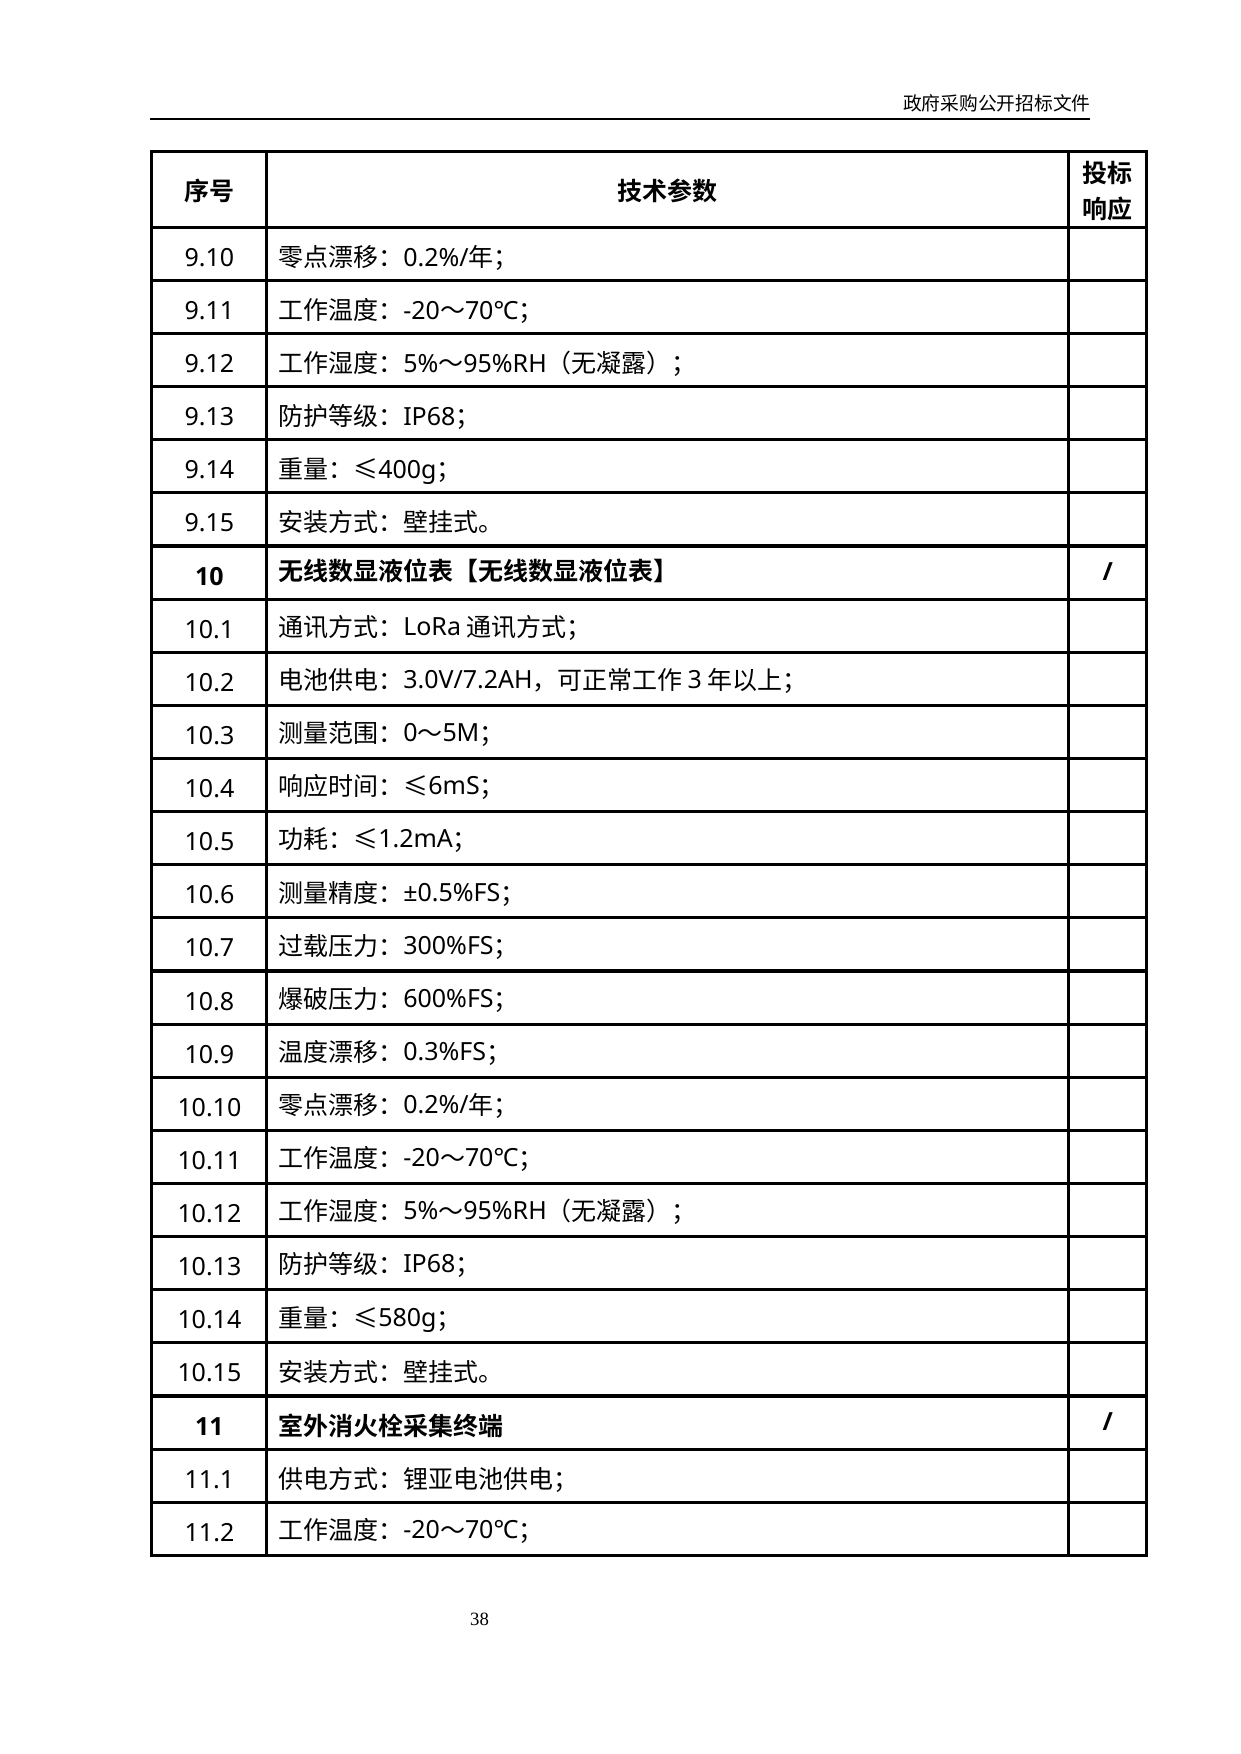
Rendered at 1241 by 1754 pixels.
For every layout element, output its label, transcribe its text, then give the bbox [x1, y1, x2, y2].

table_cell 9.10 [153, 229, 265, 279]
table_cell 防护等级：IP68； [268, 388, 1067, 438]
table_cell 10.5 [153, 813, 265, 863]
table_cell [1070, 760, 1145, 810]
table_cell 重量：≤400g； [268, 441, 1067, 491]
table_cell [1070, 919, 1145, 969]
table_cell [1070, 441, 1145, 491]
table_cell 重量：≤580g； [268, 1291, 1067, 1341]
table_cell 安装方式：壁挂式。 [268, 494, 1067, 544]
table_cell [1070, 1079, 1145, 1129]
table_cell 通讯方式：LoRa通讯方式； [268, 601, 1067, 651]
table_cell 10.9 [153, 1026, 265, 1076]
table_cell [1070, 1344, 1145, 1394]
table_cell [1070, 494, 1145, 544]
table_cell 10.4 [153, 760, 265, 810]
table_cell 测量精度：±0.5%FS； [268, 866, 1067, 916]
table_cell 10.2 [153, 654, 265, 704]
table_cell [1070, 973, 1145, 1022]
table_cell 11.1 [153, 1451, 265, 1501]
table_cell 11.2 [153, 1504, 265, 1554]
table_cell 10.15 [153, 1344, 265, 1394]
table_cell 工作湿度：5%～95%RH（无凝露）； [268, 1185, 1067, 1235]
table_cell 功耗：≤1.2mA； [268, 813, 1067, 863]
table_cell [1070, 654, 1145, 704]
table_cell 10.3 [153, 707, 265, 757]
table_cell 过载压力：300%FS； [268, 919, 1067, 969]
table_cell 温度漂移：0.3%FS； [268, 1026, 1067, 1076]
table_cell 10.11 [153, 1132, 265, 1182]
table_cell 无线数显液位表【无线数显液位表】 [268, 548, 1067, 597]
table_header 序号 [153, 153, 265, 226]
table_cell 安装方式：壁挂式。 [268, 1344, 1067, 1394]
table_cell [1070, 1026, 1145, 1076]
table_cell 10.6 [153, 866, 265, 916]
table_cell 9.12 [153, 335, 265, 385]
table_cell [1070, 335, 1145, 385]
table_cell 爆破压力：600%FS； [268, 973, 1067, 1022]
table_cell 工作温度：-20～70℃； [268, 1132, 1067, 1182]
table_cell 9.13 [153, 388, 265, 438]
table_cell [1070, 1504, 1145, 1554]
table_cell 10.12 [153, 1185, 265, 1235]
table_cell [1070, 813, 1145, 863]
table_cell [1070, 1451, 1145, 1501]
table_cell 10.10 [153, 1079, 265, 1129]
table_cell [1070, 229, 1145, 279]
table_cell 9.15 [153, 494, 265, 544]
table_cell [1070, 707, 1145, 757]
table_cell [1070, 388, 1145, 438]
table_cell 工作湿度：5%～95%RH（无凝露）； [268, 335, 1067, 385]
table_cell [1070, 1238, 1145, 1288]
table_cell [1070, 1185, 1145, 1235]
table_cell 工作温度：-20～70℃； [268, 1504, 1067, 1554]
table_cell 室外消火栓采集终端 [268, 1398, 1067, 1447]
table_cell 响应时间：≤6mS； [268, 760, 1067, 810]
table_cell 工作温度：-20～70℃； [268, 282, 1067, 332]
table_cell 零点漂移：0.2%/年； [268, 229, 1067, 279]
table_cell 零点漂移：0.2%/年； [268, 1079, 1067, 1129]
table_cell 供电方式：锂亚电池供电； [268, 1451, 1067, 1501]
table_cell 测量范围：0～5M； [268, 707, 1067, 757]
table_header 投标响应 [1070, 153, 1145, 226]
table_header 技术参数 [268, 153, 1067, 226]
table_cell / [1070, 1398, 1145, 1447]
table_cell [1070, 282, 1145, 332]
table_cell [1070, 601, 1145, 651]
table_cell [1070, 1132, 1145, 1182]
table_cell 9.11 [153, 282, 265, 332]
table_cell 防护等级：IP68； [268, 1238, 1067, 1288]
table_cell [1070, 866, 1145, 916]
table_cell 10.13 [153, 1238, 265, 1288]
table_cell 11 [153, 1398, 265, 1447]
table_cell 10.1 [153, 601, 265, 651]
table_cell / [1070, 548, 1145, 597]
table_cell 10.14 [153, 1291, 265, 1341]
table_cell 10.7 [153, 919, 265, 969]
table_cell 10.8 [153, 973, 265, 1022]
table_cell 9.14 [153, 441, 265, 491]
table_cell 电池供电：3.0V/7.2AH，可正常工作3年以上； [268, 654, 1067, 704]
table_cell [1070, 1291, 1145, 1341]
table_cell 10 [153, 548, 265, 597]
